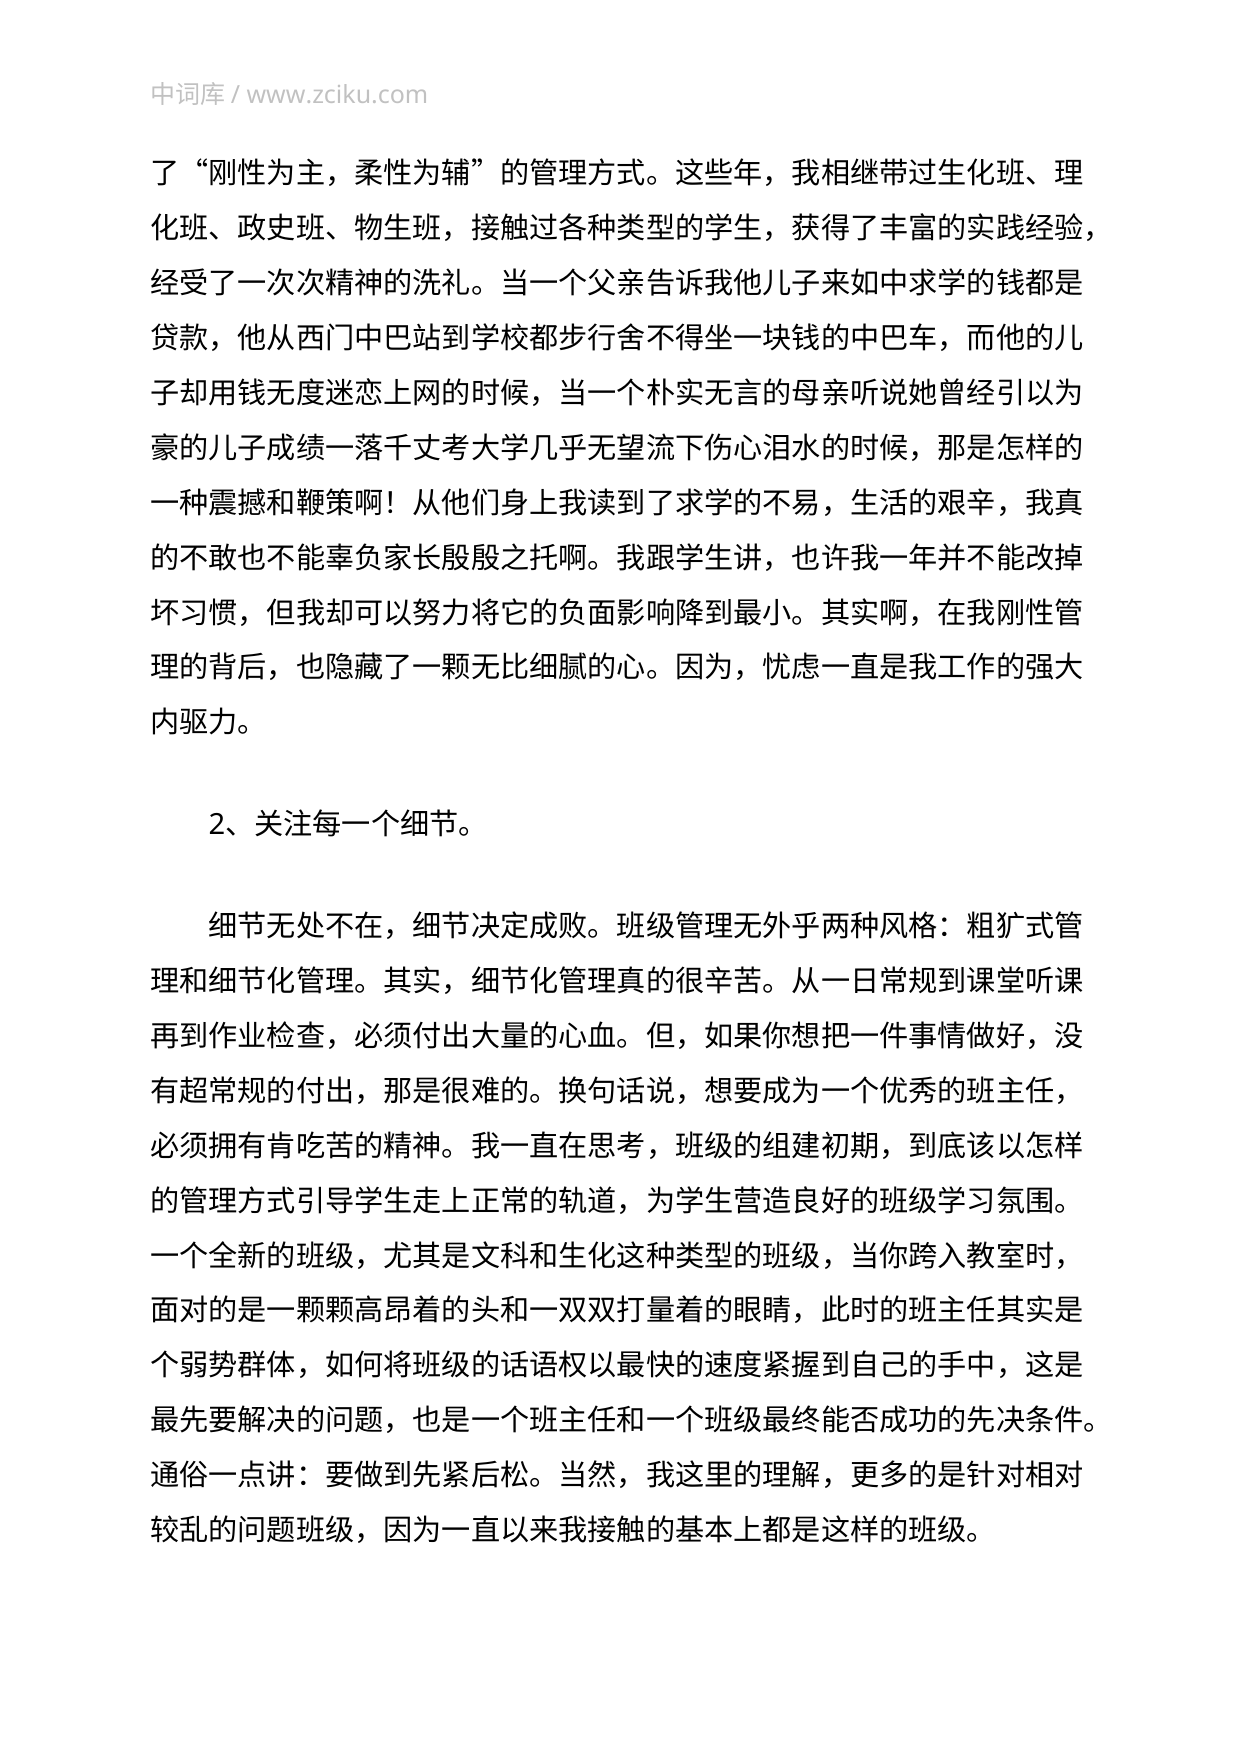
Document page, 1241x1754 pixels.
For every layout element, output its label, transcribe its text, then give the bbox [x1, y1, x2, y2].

text 细节无处不在，细节决定成败。班级管理无外乎两种风格：粗犷式管理和细节化管理。其实，细节化管理真的很辛苦。从一日常规到课堂听课再到作业检查，必须付出大量的心血。但，如果你想把一件事情做好，没有超常规的付出，那是很难的。换句话说，想要成为一个优秀的班主任，必须拥有肯吃苦的精神。我一直在思考，班级的组建初期，到底该以怎样的管理方式引导学生走上正常的轨道，为学生营造良好的班级学习氛围。一个全新的班级，尤其是文科和生化这种类型的班级，当你跨入教室时，面对的是一颗颗高昂着的头和一双双打量着的眼睛，此时的班主任其实是个弱势群体，如何将班级的话语权以最快的速度紧握到自己的手中，这是最先要解决的问题，也是一个班主任和一个班级最终能否成功的先决条件。通俗一点讲：要做到先紧后松。当然，我这里的理解，更多的是针对相对较乱的问题班级，因为一直以来我接触的基本上都是这样的班级。 [150, 903, 1090, 1549]
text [150, 150, 1090, 741]
text 2、关注每一个细节。 [150, 801, 1090, 843]
